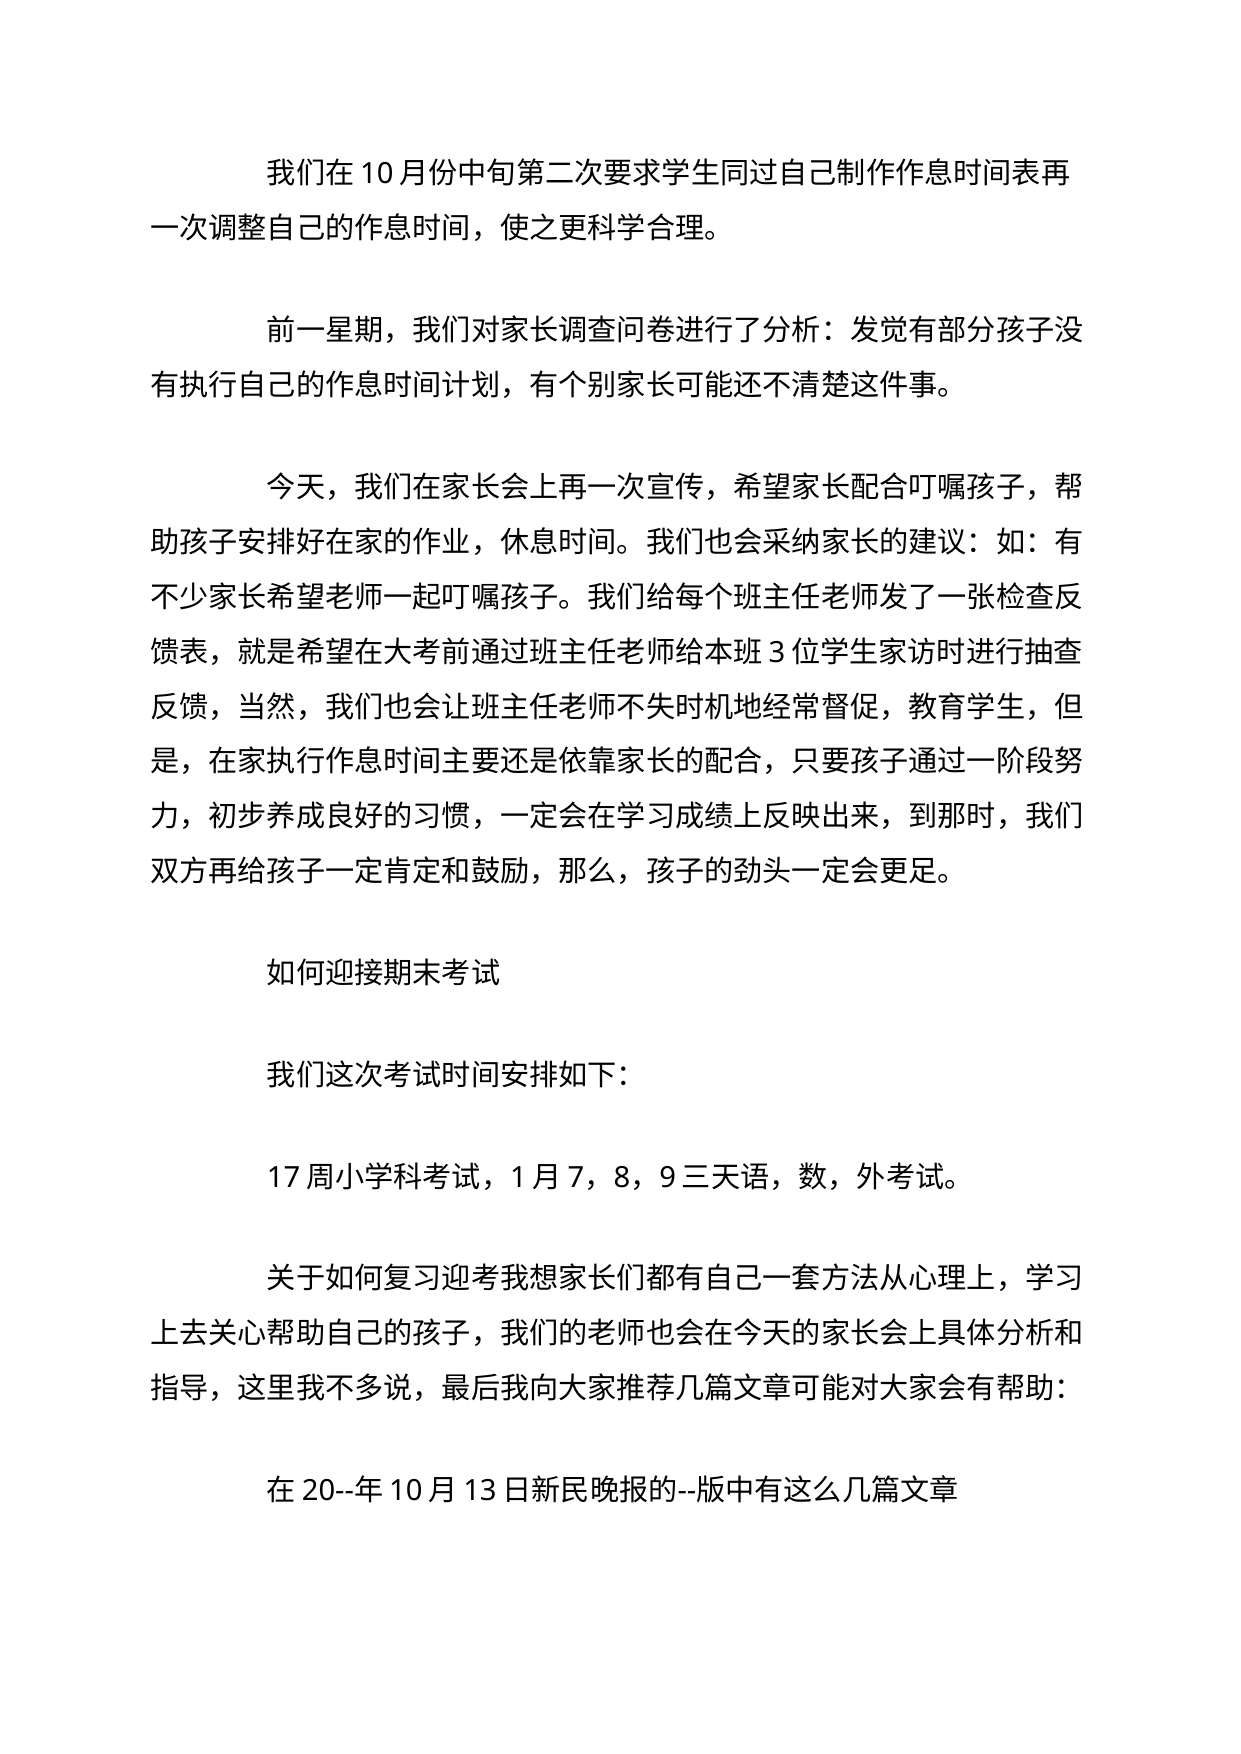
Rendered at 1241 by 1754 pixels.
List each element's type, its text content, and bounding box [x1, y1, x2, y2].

text 前一星期，我们对家长调查问卷进行了分析：发觉有部分孩子没有执行自己的作息时间计划，有个别家长可能还不清楚这件事。 [150, 307, 1090, 404]
text 我们这次考试时间安排如下： [150, 1051, 1090, 1094]
text 我们在10月份中旬第二次要求学生同过自己制作作息时间表再一次调整自己的作息时间，使之更科学合理。 [150, 150, 1090, 247]
text 今天，我们在家长会上再一次宣传，希望家长配合叮嘱孩子，帮助孩子安排好在家的作业，休息时间。我们也会采纳家长的建议：如：有不少家长希望老师一起叮嘱孩子。我们给每个班主任老师发了一张检查反馈表，就是希望在大考前通过班主任老师给本班3位学生家访时进行抽查反馈，当然，我们也会让班主任老师不失时机地经常督促，教育学生，但是，在家执行作息时间主要还是依靠家长的配合，只要孩子通过一阶段努力，初步养成良好的习惯，一定会在学习成绩上反映出来，到那时，我们双方再给孩子一定肯定和鼓励，那么，孩子的劲头一定会更足。 [150, 463, 1090, 890]
text 如何迎接期末考试 [150, 949, 1090, 992]
text 在20--年10月13日新民晚报的--版中有这么几篇文章 [150, 1467, 1090, 1509]
text 关于如何复习迎考我想家长们都有自己一套方法从心理上，学习上去关心帮助自己的孩子，我们的老师也会在今天的家长会上具体分析和指导，这里我不多说，最后我向大家推荐几篇文章可能对大家会有帮助： [150, 1255, 1090, 1407]
text 17周小学科考试，1月7，8，9三天语，数，外考试。 [150, 1153, 1090, 1196]
